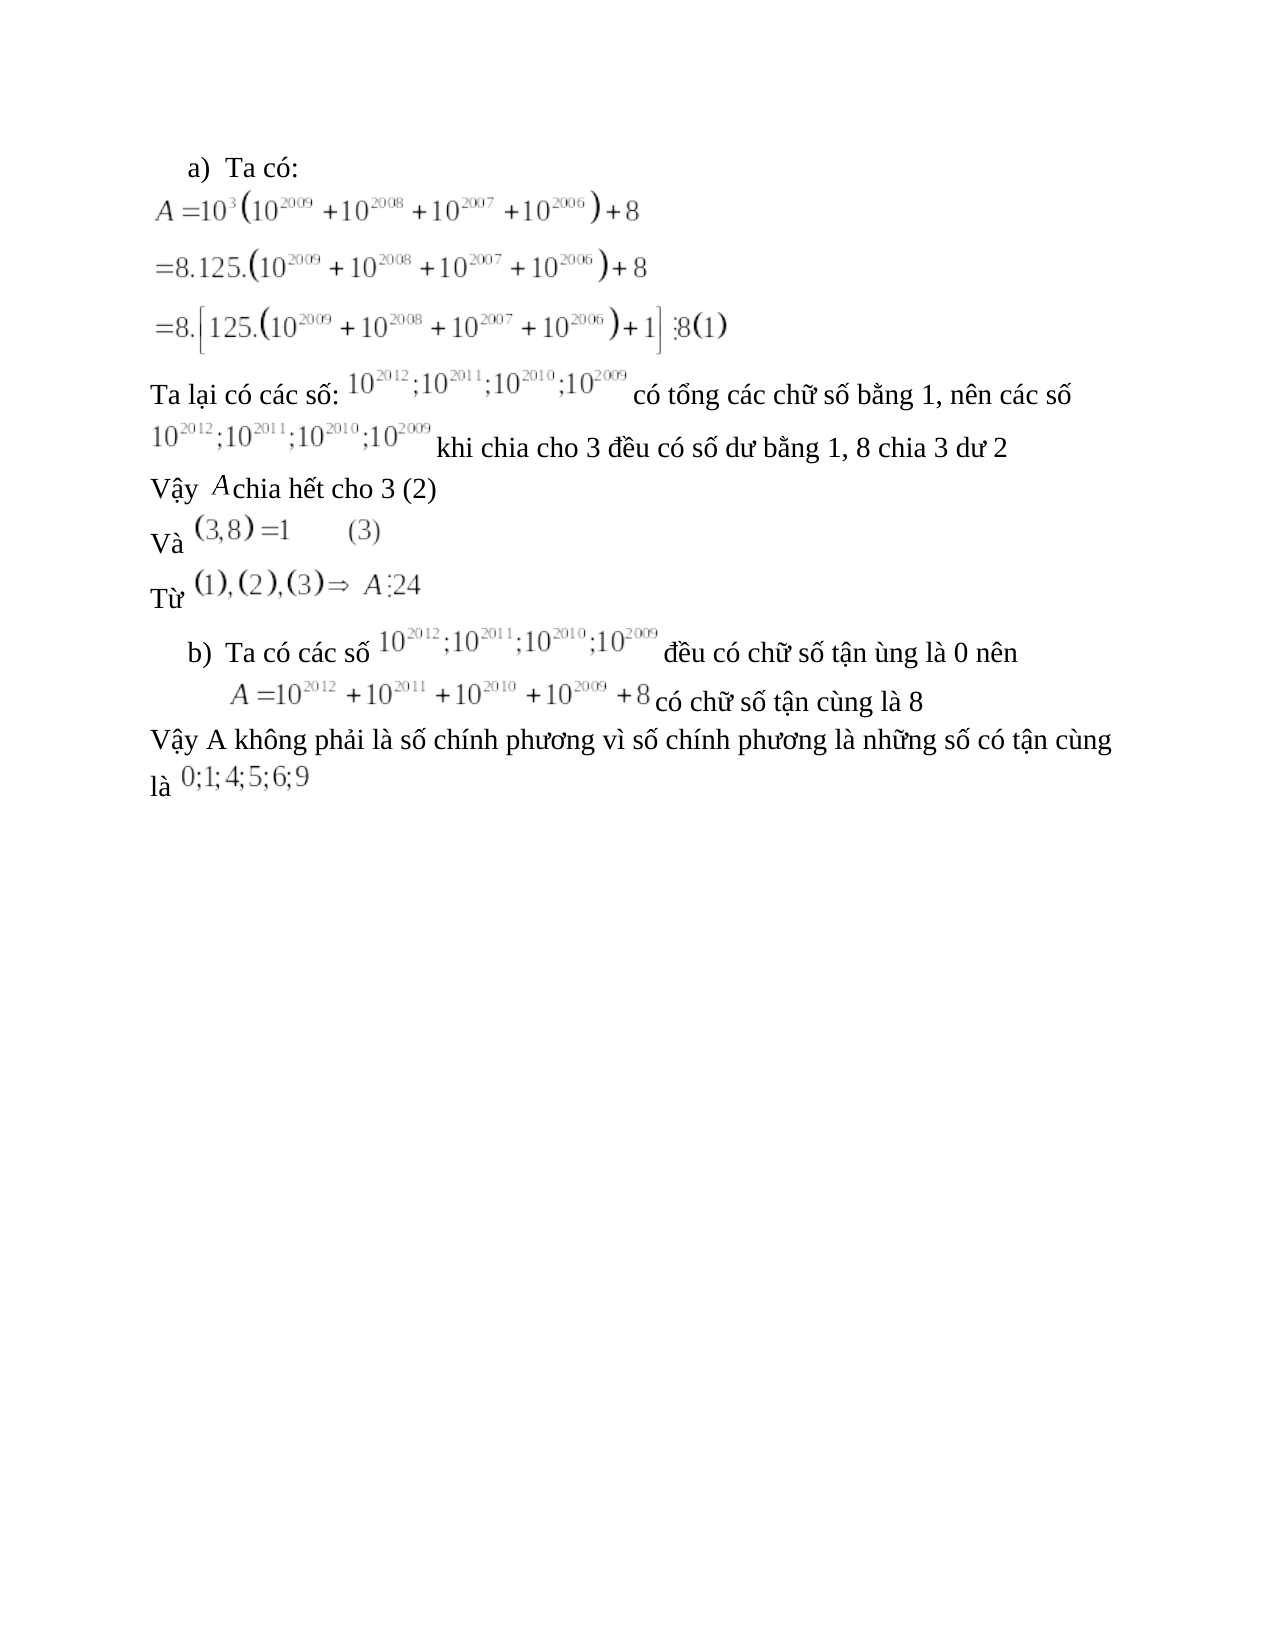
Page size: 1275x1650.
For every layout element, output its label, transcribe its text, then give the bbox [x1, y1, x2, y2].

list Ta lại có các số: có tổng các chữ số bằng 1, nên các số khi chia cho 3 đều có số dư bằng 1, 8 chia 3 dư 2 [150, 362, 1125, 464]
list Vậy A không phải là số chính phương vì số chính phương là những số có tận cùng là [150, 722, 1125, 803]
list Và [150, 510, 1125, 560]
list Từ [150, 565, 1125, 615]
list Ta có các số đều có chữ số tận ùng là 0 nên có chữ số tận cùng là 8 [187, 620, 1125, 717]
list Ta có: [187, 150, 1125, 183]
list Vậy chia hết cho 3 (2) [150, 469, 1125, 505]
